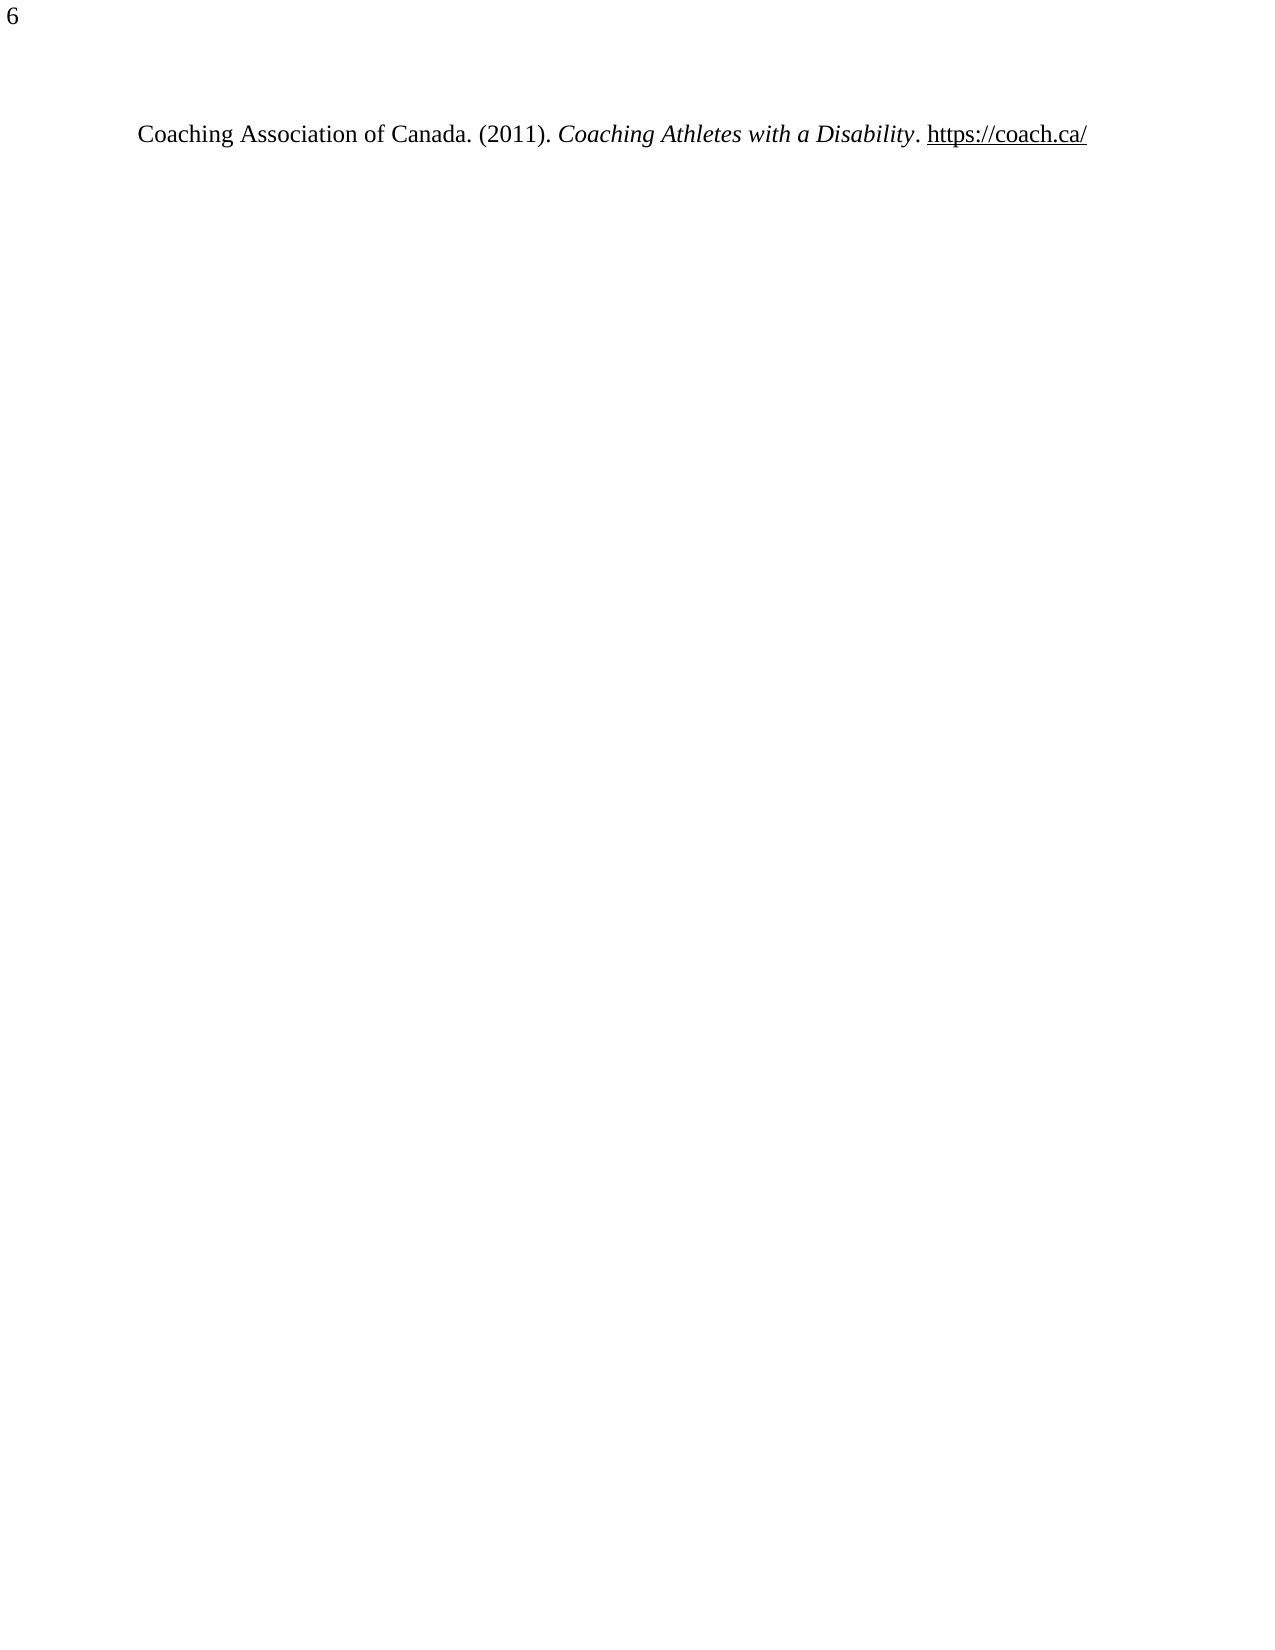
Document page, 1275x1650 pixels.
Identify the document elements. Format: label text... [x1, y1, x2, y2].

text Coaching Association of Canada. (2011). Coaching Athletes with a Disability. https://coach.ca/ [137, 119, 1173, 147]
